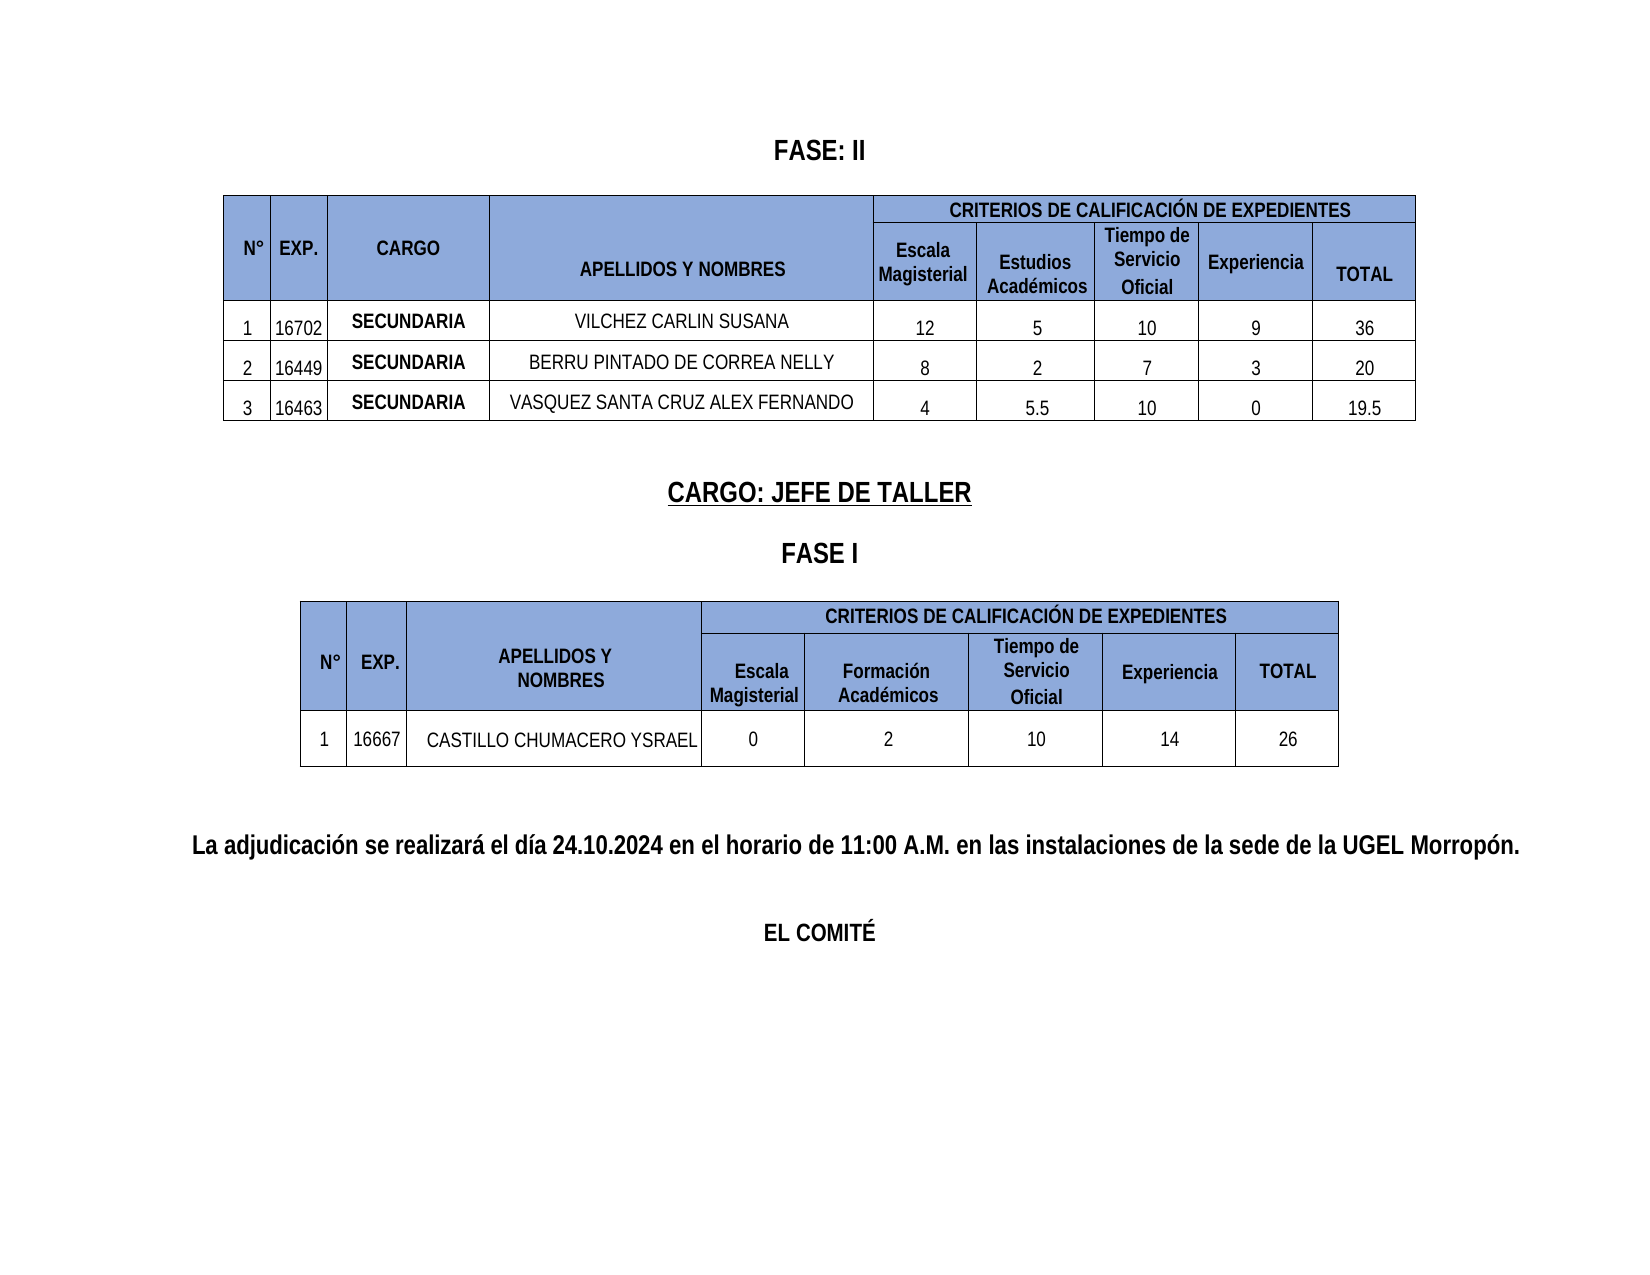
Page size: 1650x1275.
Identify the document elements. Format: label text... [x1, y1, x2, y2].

table_cell 16702 [271, 301, 327, 340]
table_cell 5.5 [977, 381, 1094, 420]
table_cell 2 [224, 341, 270, 380]
text La adjudicación se realizará el día 24.10.2024 en el horario de 11:00 A.M. en las instalaciones de la sede de la UGEL Morropón. [118, 829, 1521, 860]
table_cell 12 [874, 301, 976, 340]
table_cell VILCHEZ CARLIN SUSANA [490, 301, 873, 340]
table_cell 2 [805, 711, 968, 766]
table_cell 10 [1095, 381, 1198, 420]
table_cell Experiencia [1103, 634, 1235, 710]
table_cell 0 [1199, 381, 1312, 420]
table_header CRITERIOS DE CALIFICACIÓN DE EXPEDIENTES [874, 196, 1415, 222]
table_cell Escala Magisterial [874, 223, 976, 300]
table_cell VASQUEZ SANTA CRUZ ALEX FERNANDO [490, 381, 873, 420]
table_cell Tiempo de Servicio Oficial [1095, 223, 1198, 300]
table_header CRITERIOS DE CALIFICACIÓN DE EXPEDIENTES [702, 602, 1338, 633]
table_cell SECUNDARIA [328, 381, 489, 420]
table_header APELLIDOS Y NOMBRES [407, 602, 701, 710]
table_header EXP. [347, 602, 406, 710]
table_cell 8 [874, 341, 976, 380]
text EL COMITÉ [292, 918, 1347, 946]
text CARGO: JEFE DE TALLER [118, 478, 1521, 509]
table_cell 3 [1199, 341, 1312, 380]
table_cell 1 [301, 711, 346, 766]
table_cell CASTILLO CHUMACERO YSRAEL [407, 711, 701, 766]
table_cell 16449 [271, 341, 327, 380]
table_header APELLIDOS Y NOMBRES [490, 196, 873, 300]
table_cell 36 [1313, 301, 1415, 340]
table_cell 10 [1095, 301, 1198, 340]
table_cell 7 [1095, 341, 1198, 380]
table_cell Experiencia [1199, 223, 1312, 300]
table_header N° [301, 602, 346, 710]
table_cell 14 [1103, 711, 1235, 766]
table_header CARGO [328, 196, 489, 300]
table_cell 16667 [347, 711, 406, 766]
text FASE I [118, 539, 1521, 570]
table_cell 5 [977, 301, 1094, 340]
table_cell Tiempo de Servicio Oficial [969, 634, 1102, 710]
text FASE: II [118, 136, 1521, 166]
table_header EXP. [271, 196, 327, 300]
table_cell SECUNDARIA [328, 301, 489, 340]
table_cell 4 [874, 381, 976, 420]
table_cell 0 [702, 711, 804, 766]
table_cell 19.5 [1313, 381, 1415, 420]
table_header N° [224, 196, 270, 300]
table_cell BERRU PINTADO DE CORREA NELLY [490, 341, 873, 380]
table_cell 10 [969, 711, 1102, 766]
table_cell 16463 [271, 381, 327, 420]
table_cell Escala Magisterial [702, 634, 804, 710]
table_cell SECUNDARIA [328, 341, 489, 380]
table_cell Estudios Académicos [977, 223, 1094, 300]
table_cell 2 [977, 341, 1094, 380]
table_cell TOTAL [1236, 634, 1338, 710]
table_cell 20 [1313, 341, 1415, 380]
table_cell 26 [1236, 711, 1338, 766]
table_cell 1 [224, 301, 270, 340]
table_cell Formación Académicos [805, 634, 968, 710]
table_cell 9 [1199, 301, 1312, 340]
table_cell 3 [224, 381, 270, 420]
table_cell TOTAL [1313, 223, 1415, 300]
